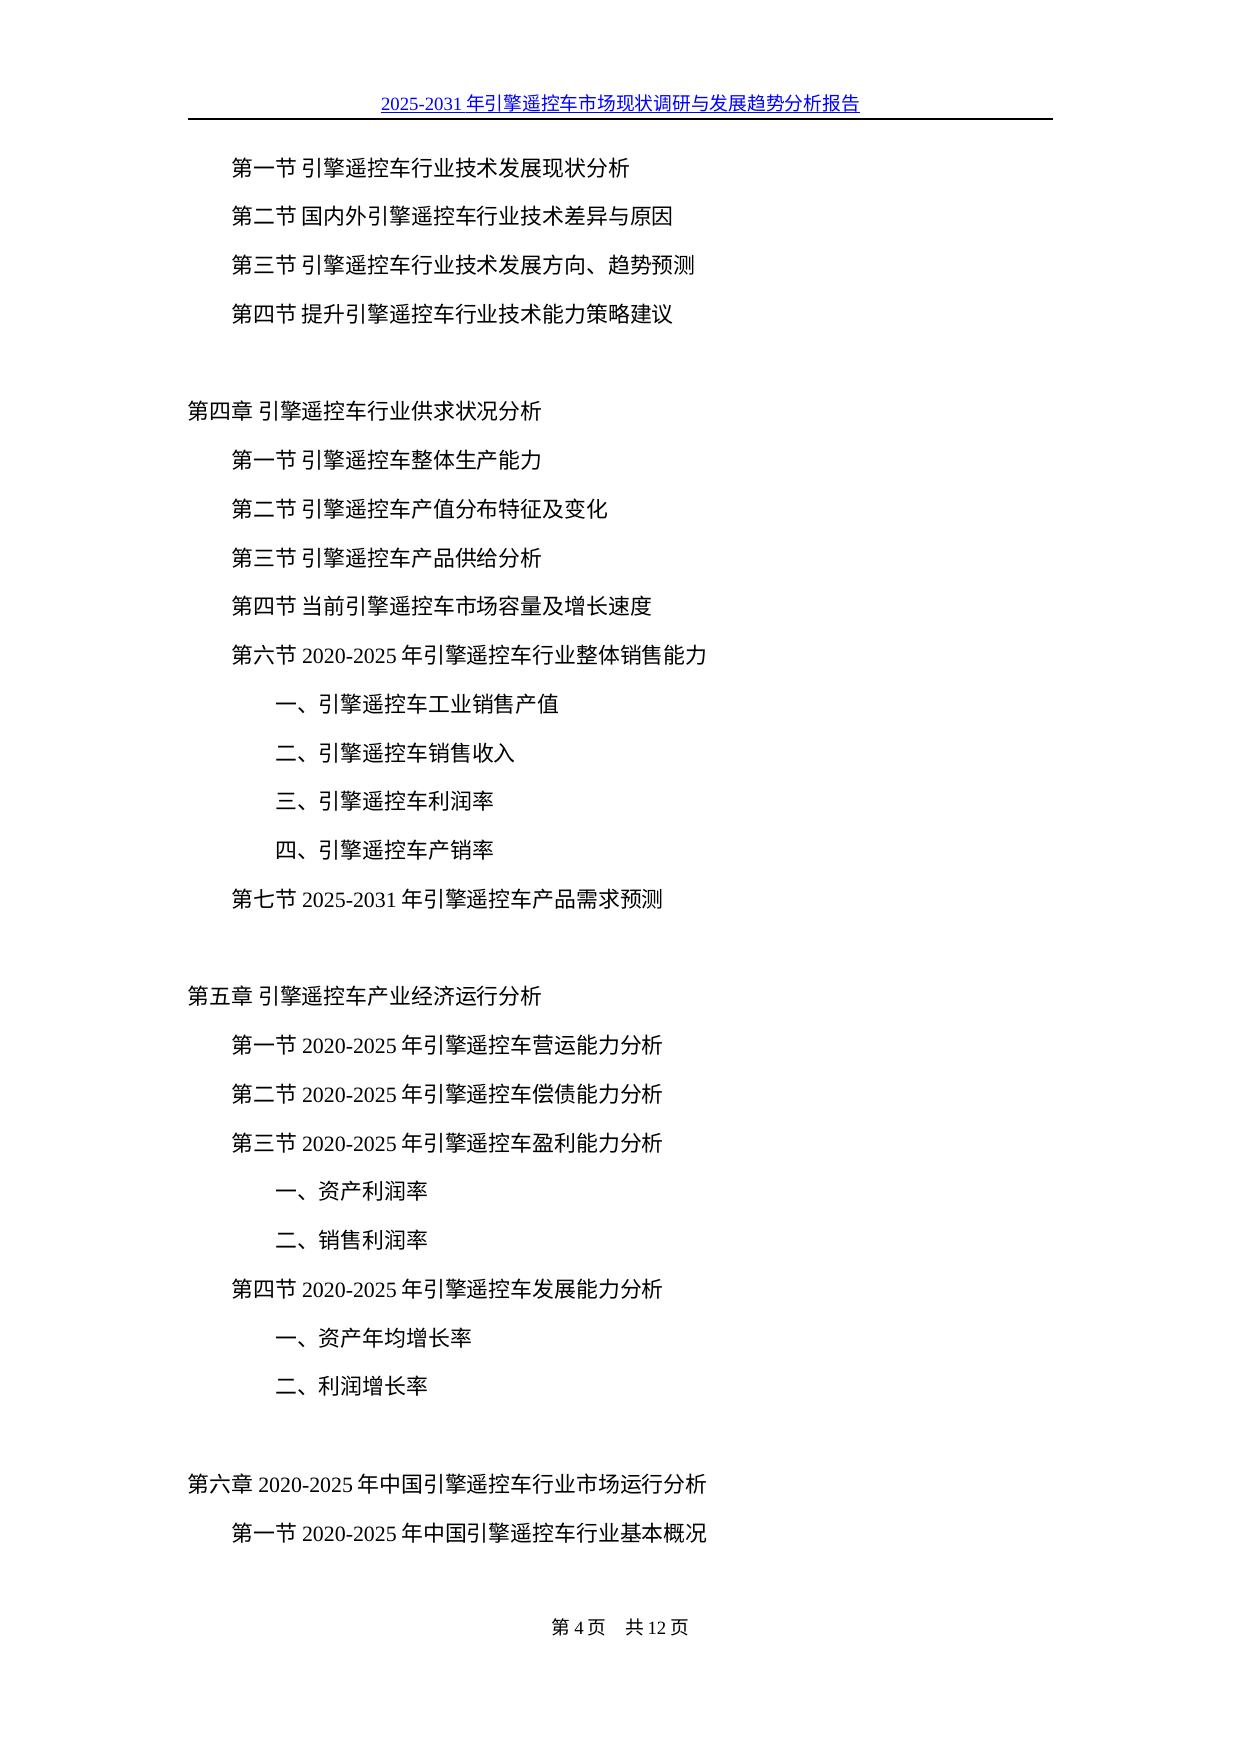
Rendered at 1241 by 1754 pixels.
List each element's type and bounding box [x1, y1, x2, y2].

text [187, 150, 1053, 1548]
